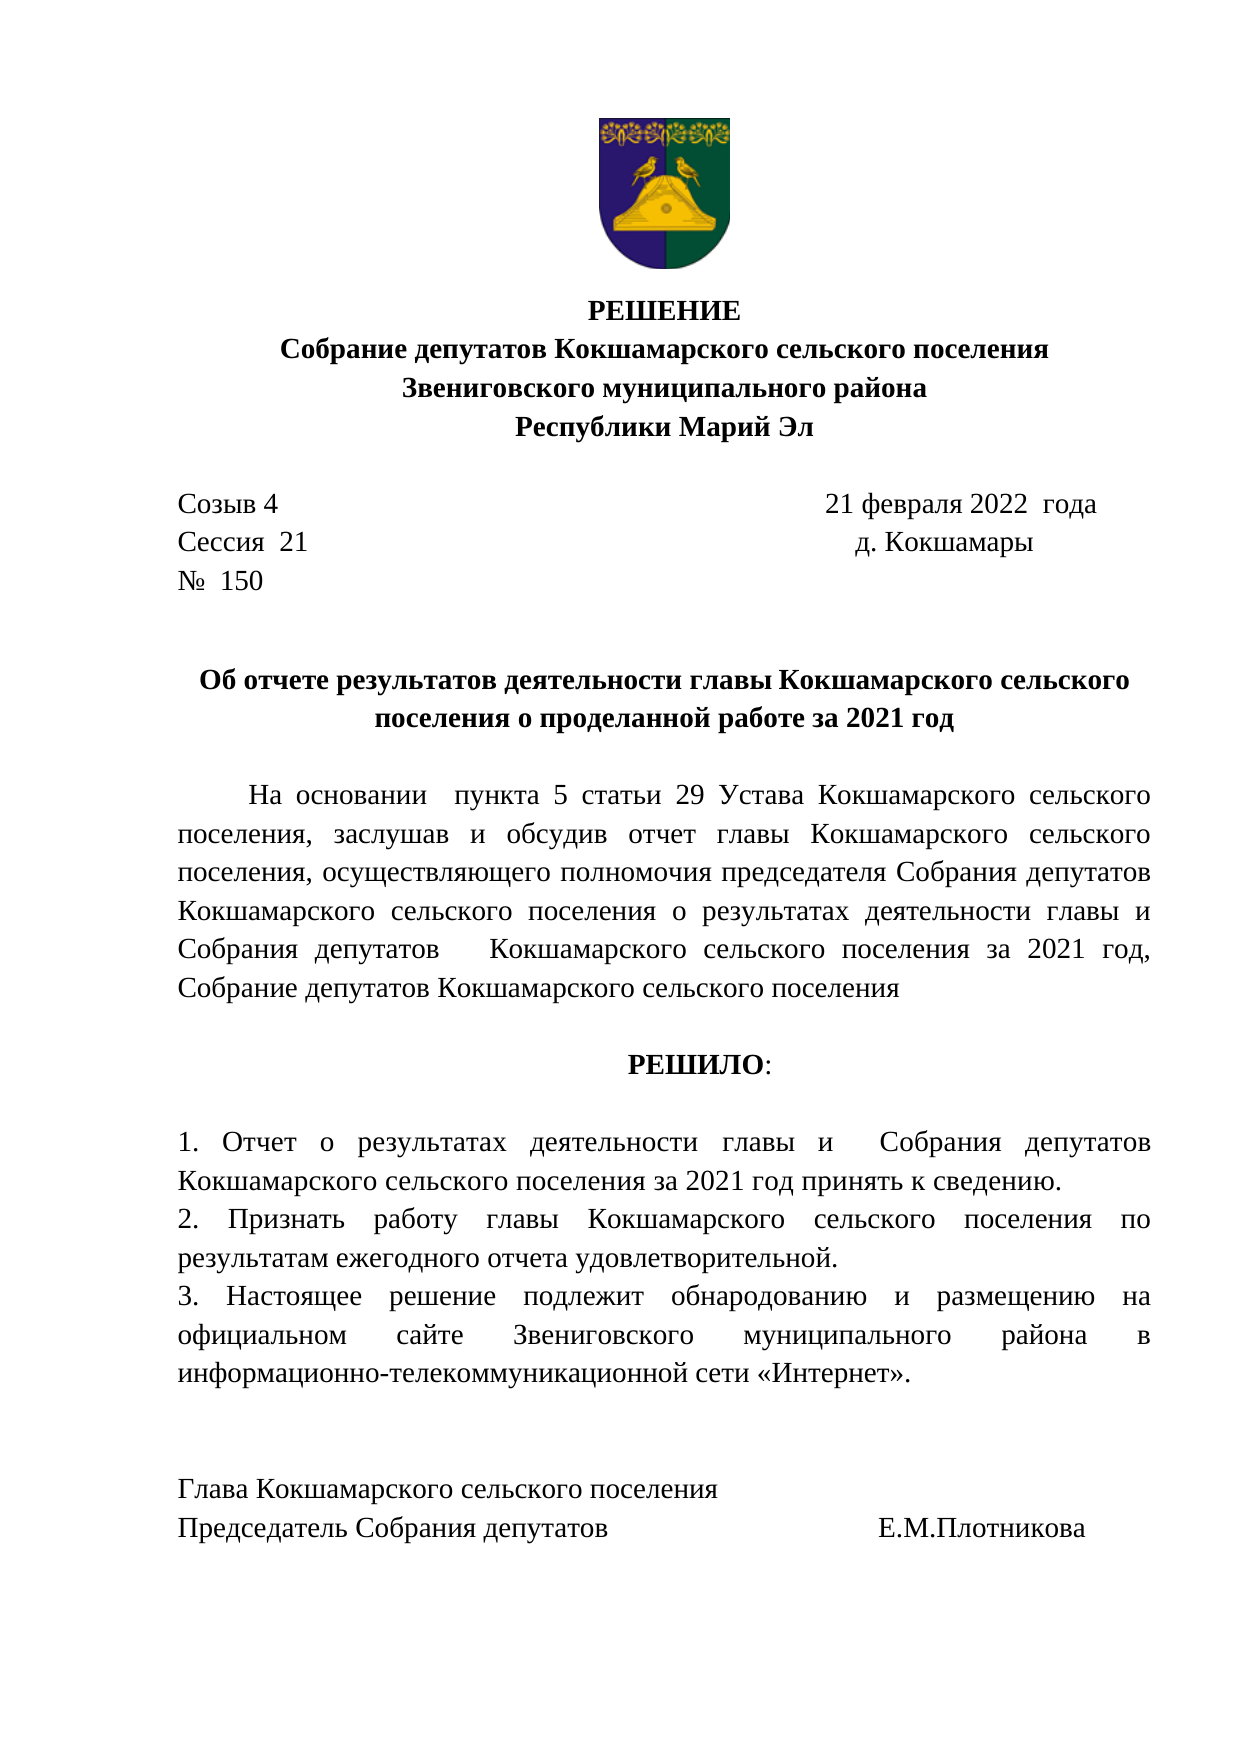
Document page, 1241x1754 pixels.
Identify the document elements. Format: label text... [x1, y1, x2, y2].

text Звениговского муниципального района [177, 370, 1152, 404]
text Об отчете результатов деятельности главы Кокшамарского сельского поселения о проделанной работе за 2021 год [177, 662, 1152, 734]
text РЕШЕНИЕ [177, 293, 1152, 327]
text Республики Марий Эл [177, 409, 1152, 442]
text РЕШИЛО: [177, 1047, 1152, 1081]
text Созыв 4 21 февраля 2022 года [177, 486, 1152, 519]
text 2. Признать работу главы Кокшамарского сельского поселения по результатам ежегодного отчета удовлетворительной. [177, 1201, 1152, 1273]
text 3. Настоящее решение подлежит обнародованию и размещению на официальном сайте Звениговского муниципального района в информационно-телекоммуникационной сети «Интернет». [177, 1278, 1152, 1389]
text 1. Отчет о результатах деятельности главы и Собрания депутатов Кокшамарского сельского поселения за 2021 год принять к сведению. [177, 1124, 1152, 1196]
text Председатель Собрания депутатов Е.М.Плотникова [177, 1510, 1152, 1543]
text Сессия 21 д. Кокшамары [177, 524, 1152, 558]
text № 150 [177, 563, 1152, 596]
text Глава Кокшамарского сельского поселения [177, 1471, 1152, 1505]
text На основании пункта 5 статьи 29 Устава Кокшамарского сельского поселения, заслушав и обсудив отчет главы Кокшамарского сельского поселения, осуществляющего полномочия председателя Собрания депутатов Кокшамарского сельского поселения о результатах деятельности главы и Собрания депутатов Кокшамарского сельского поселения за 2021 год, Собрание депутатов Кокшамарского сельского поселения [177, 777, 1152, 1004]
text Собрание депутатов Кокшамарского сельского поселения [177, 332, 1152, 365]
